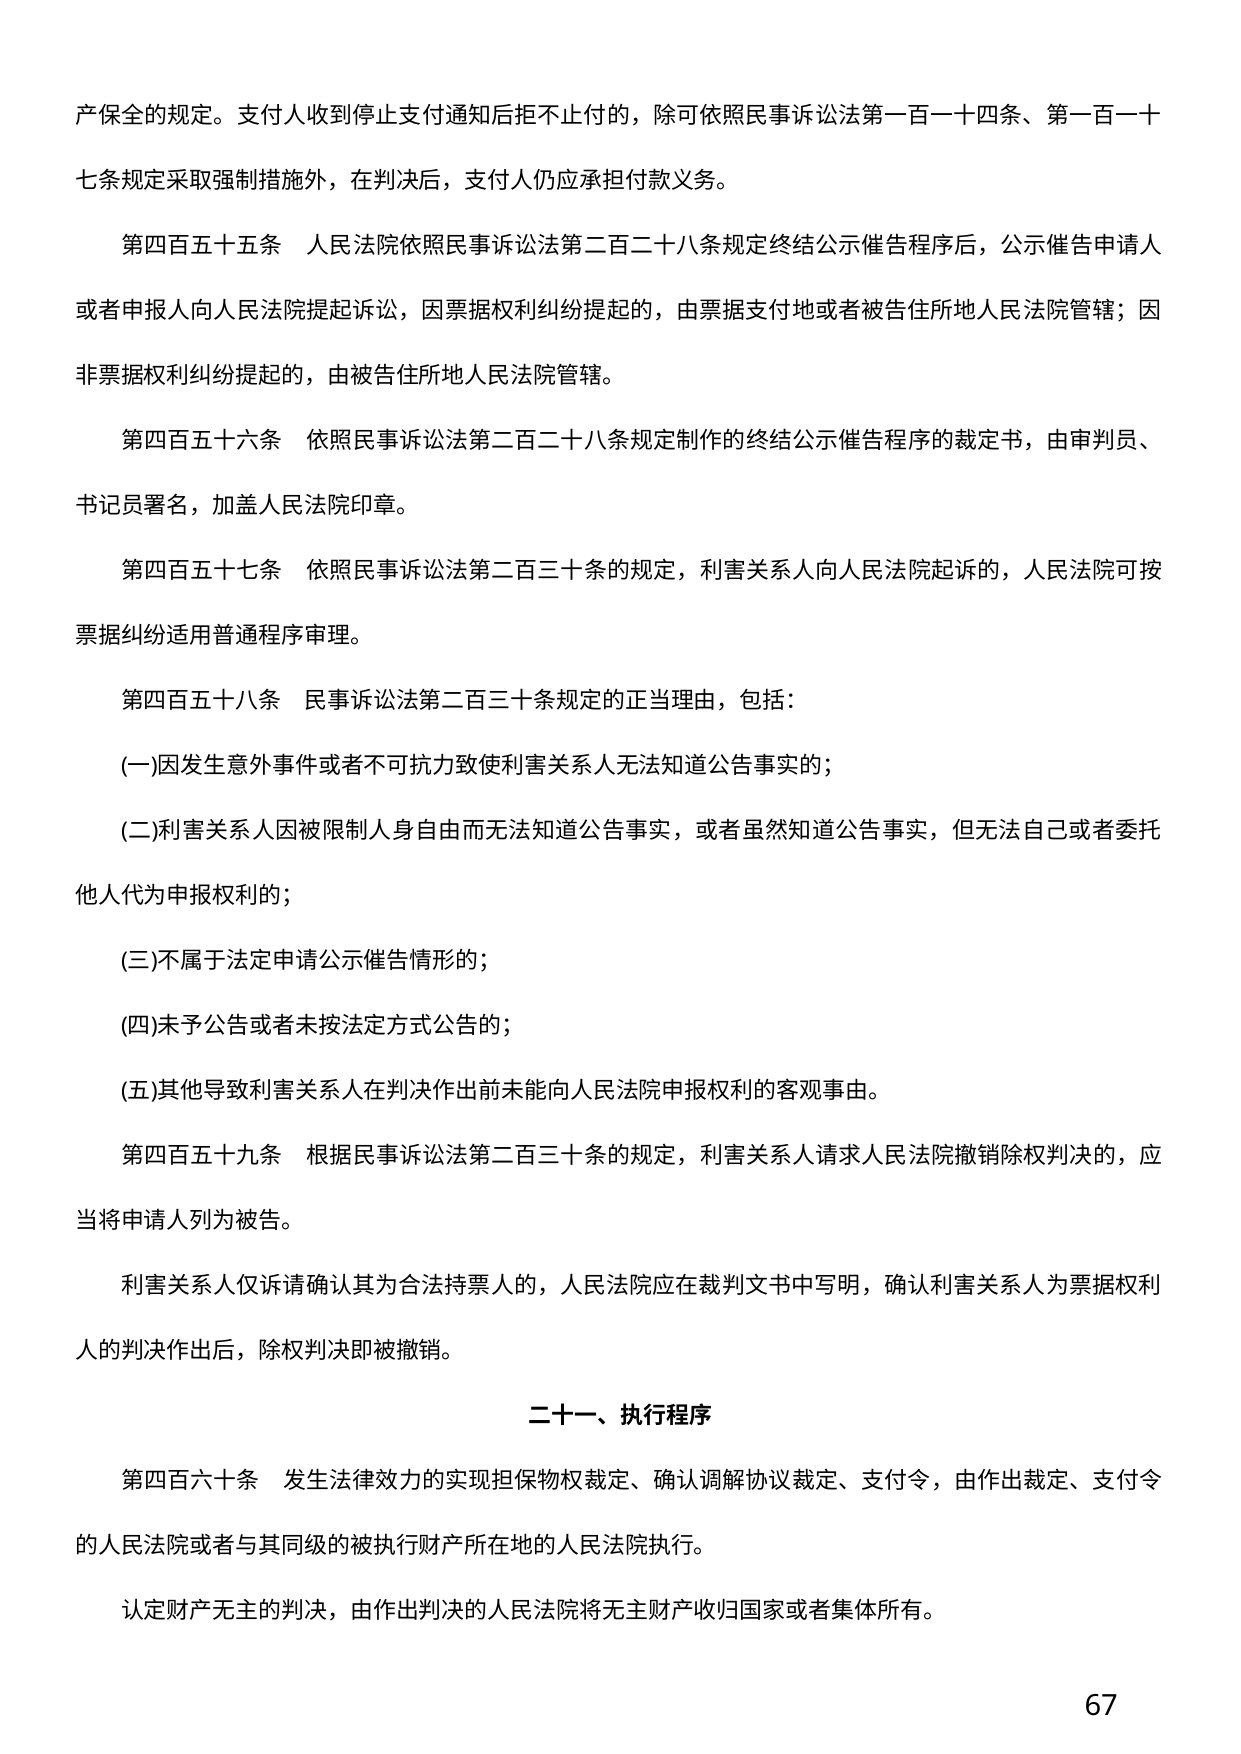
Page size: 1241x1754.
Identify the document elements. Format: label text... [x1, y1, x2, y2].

text 第四百五十五条 人民法院依照民事诉讼法第二百二十八条规定终结公示催告程序后，公示催告申请人或者申报人向人民法院提起诉讼，因票据权利纠纷提起的，由票据支付地或者被告住所地人民法院管辖；因非票据权利纠纷提起的，由被告住所地人民法院管辖。 [75, 211, 1165, 406]
text 第四百五十九条 根据民事诉讼法第二百三十条的规定，利害关系人请求人民法院撤销除权判决的，应当将申请人列为被告。 [75, 1121, 1165, 1251]
text 认定财产无主的判决，由作出判决的人民法院将无主财产收归国家或者集体所有。 [75, 1576, 1165, 1641]
text (五)其他导致利害关系人在判决作出前未能向人民法院申报权利的客观事由。 [75, 1056, 1165, 1121]
text 利害关系人仅诉请确认其为合法持票人的，人民法院应在裁判文书中写明，确认利害关系人为票据权利人的判决作出后，除权判决即被撤销。 [75, 1251, 1165, 1381]
text (二)利害关系人因被限制人身自由而无法知道公告事实，或者虽然知道公告事实，但无法自己或者委托他人代为申报权利的； [75, 796, 1165, 926]
text 第四百五十六条 依照民事诉讼法第二百二十八条规定制作的终结公示催告程序的裁定书，由审判员、书记员署名，加盖人民法院印章。 [75, 406, 1165, 536]
text 第四百六十条 发生法律效力的实现担保物权裁定、确认调解协议裁定、支付令，由作出裁定、支付令的人民法院或者与其同级的被执行财产所在地的人民法院执行。 [75, 1446, 1165, 1576]
text 二十一、执行程序 [75, 1381, 1165, 1446]
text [75, 81, 1165, 211]
text (一)因发生意外事件或者不可抗力致使利害关系人无法知道公告事实的； [75, 731, 1165, 796]
text (四)未予公告或者未按法定方式公告的； [75, 991, 1165, 1056]
text (三)不属于法定申请公示催告情形的； [75, 926, 1165, 991]
text 第四百五十八条 民事诉讼法第二百三十条规定的正当理由，包括： [75, 666, 1165, 731]
text 第四百五十七条 依照民事诉讼法第二百三十条的规定，利害关系人向人民法院起诉的，人民法院可按票据纠纷适用普通程序审理。 [75, 536, 1165, 666]
